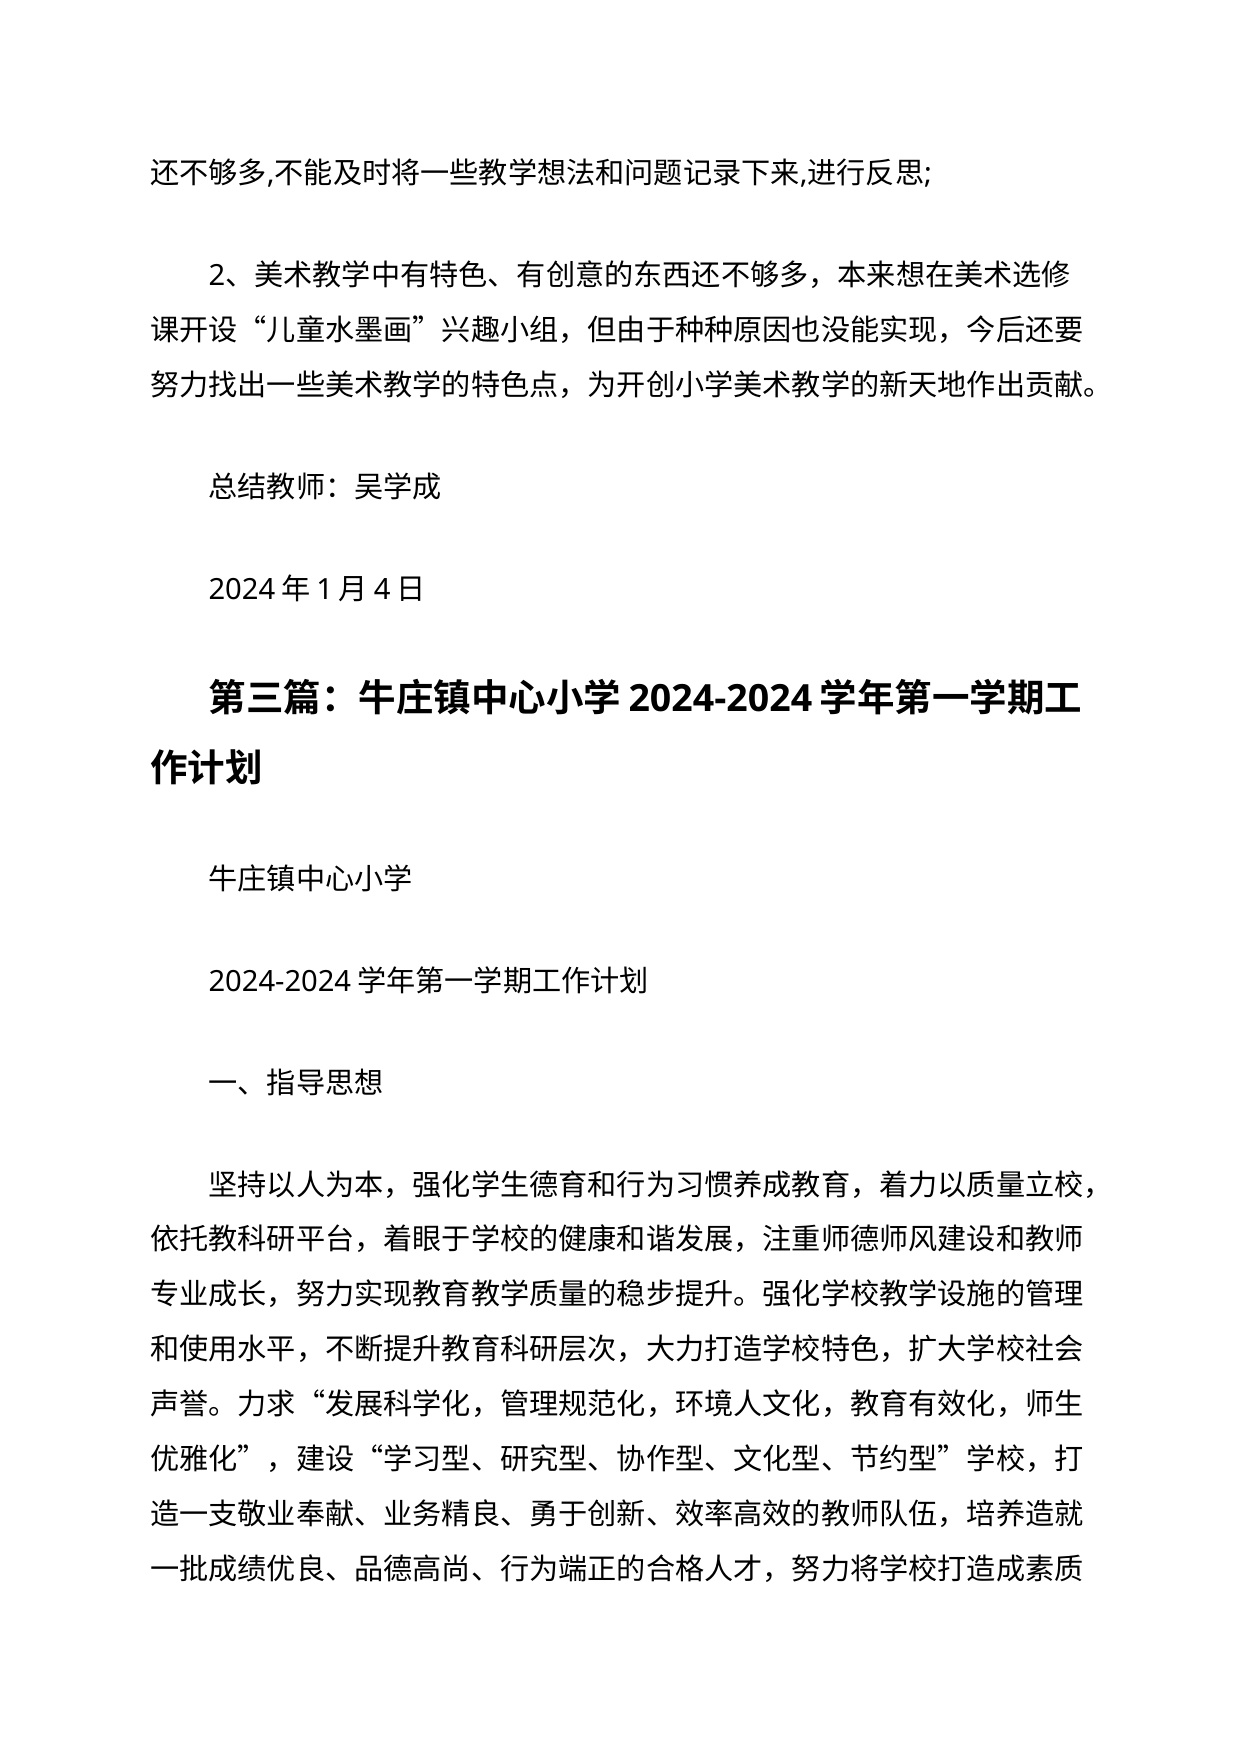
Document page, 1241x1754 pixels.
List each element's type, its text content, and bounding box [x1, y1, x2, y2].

text 总结教师：吴学成 [150, 464, 1090, 506]
text 牛庄镇中心小学 [150, 856, 1090, 898]
text 第三篇：牛庄镇中心小学2024-2024学年第一学期工作计划 [150, 667, 1090, 792]
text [150, 1161, 1090, 1588]
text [150, 150, 1090, 192]
text 2024-2024学年第一学期工作计划 [150, 957, 1090, 1000]
text 2024年1月4日 [150, 565, 1090, 608]
text 2、美术教学中有特色、有创意的东西还不够多，本来想在美术选修课开设“儿童水墨画”兴趣小组，但由于种种原因也没能实现，今后还要努力找出一些美术教学的特色点，为开创小学美术教学的新天地作出贡献。 [150, 252, 1090, 404]
text 一、指导思想 [150, 1059, 1090, 1102]
